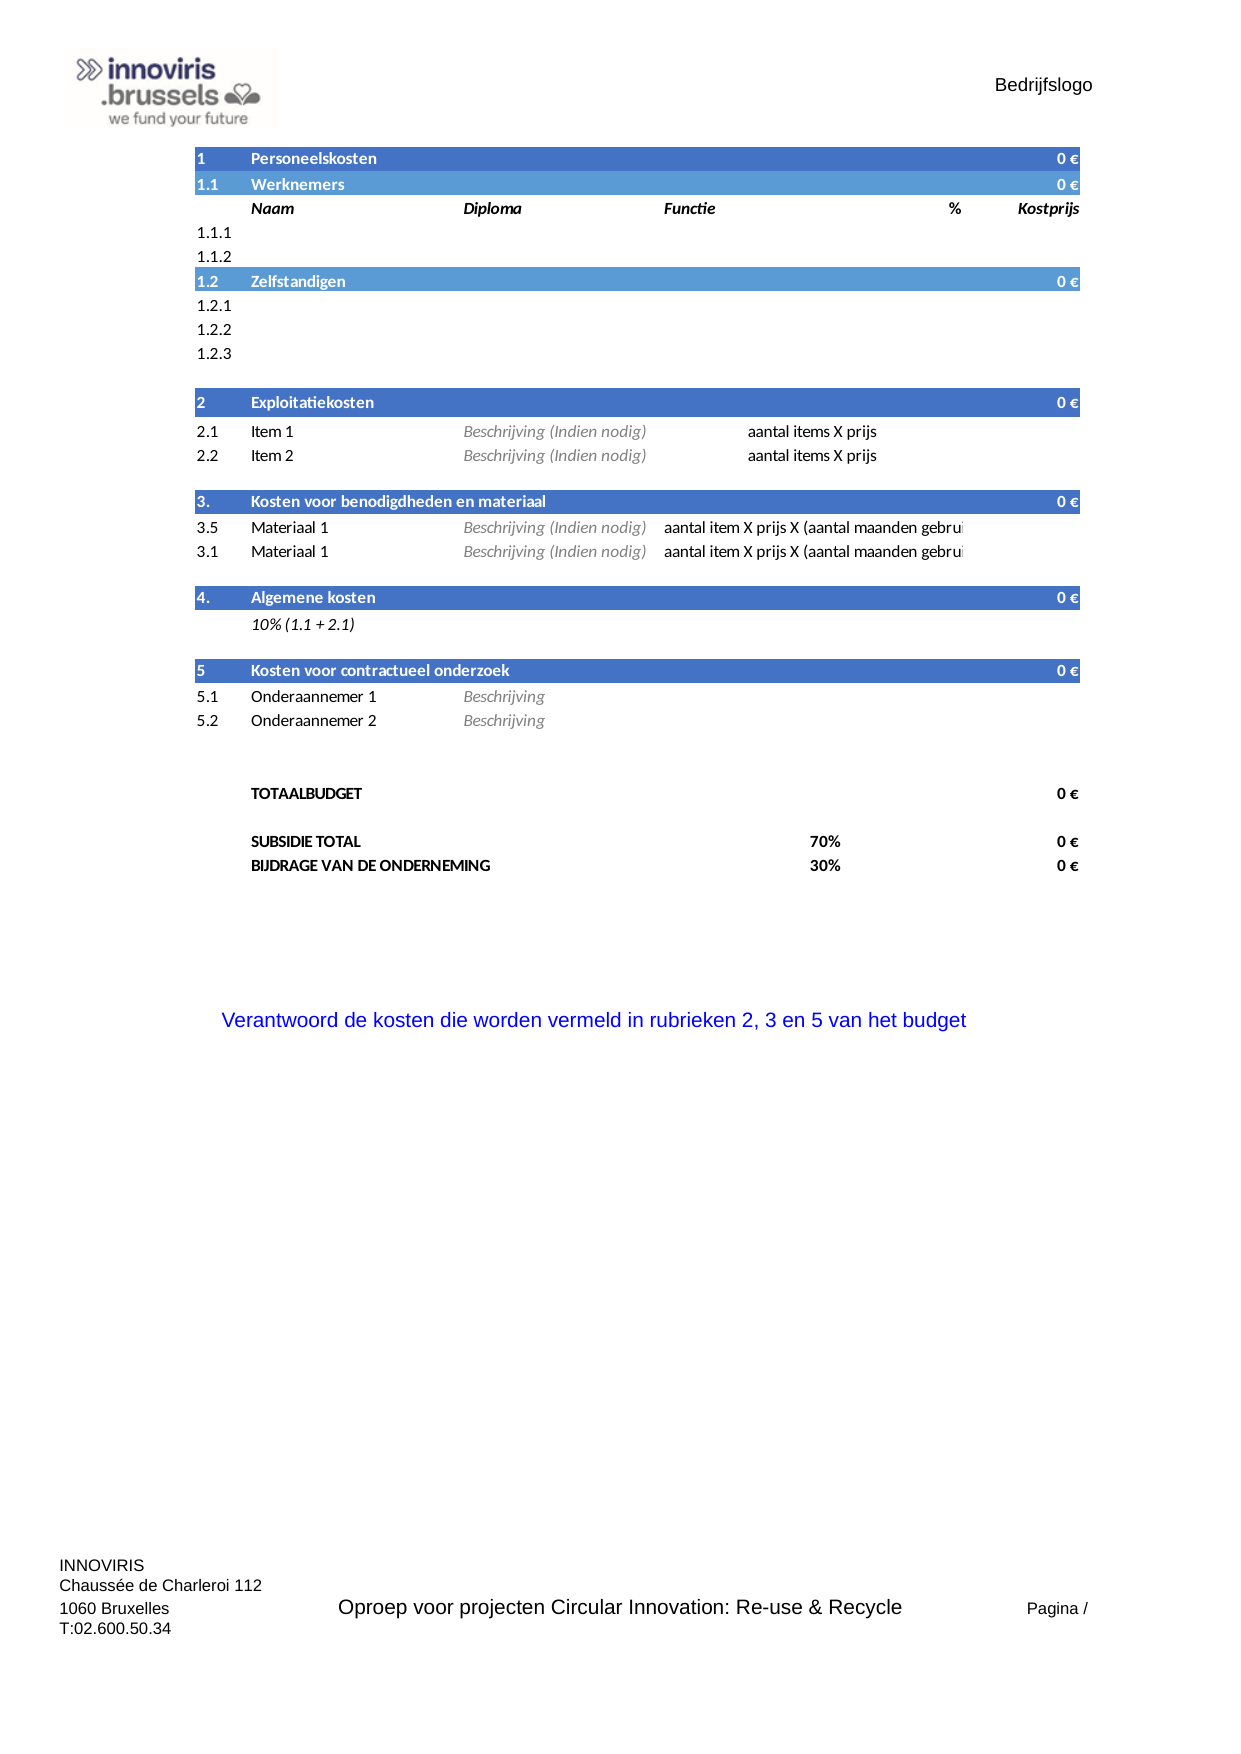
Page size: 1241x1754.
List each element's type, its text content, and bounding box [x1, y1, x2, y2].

text Verantwoord de kosten die worden vermeld in rubrieken 2, 3 en 5 van het budget [221, 1008, 1092, 1032]
picture [65, 47, 282, 147]
